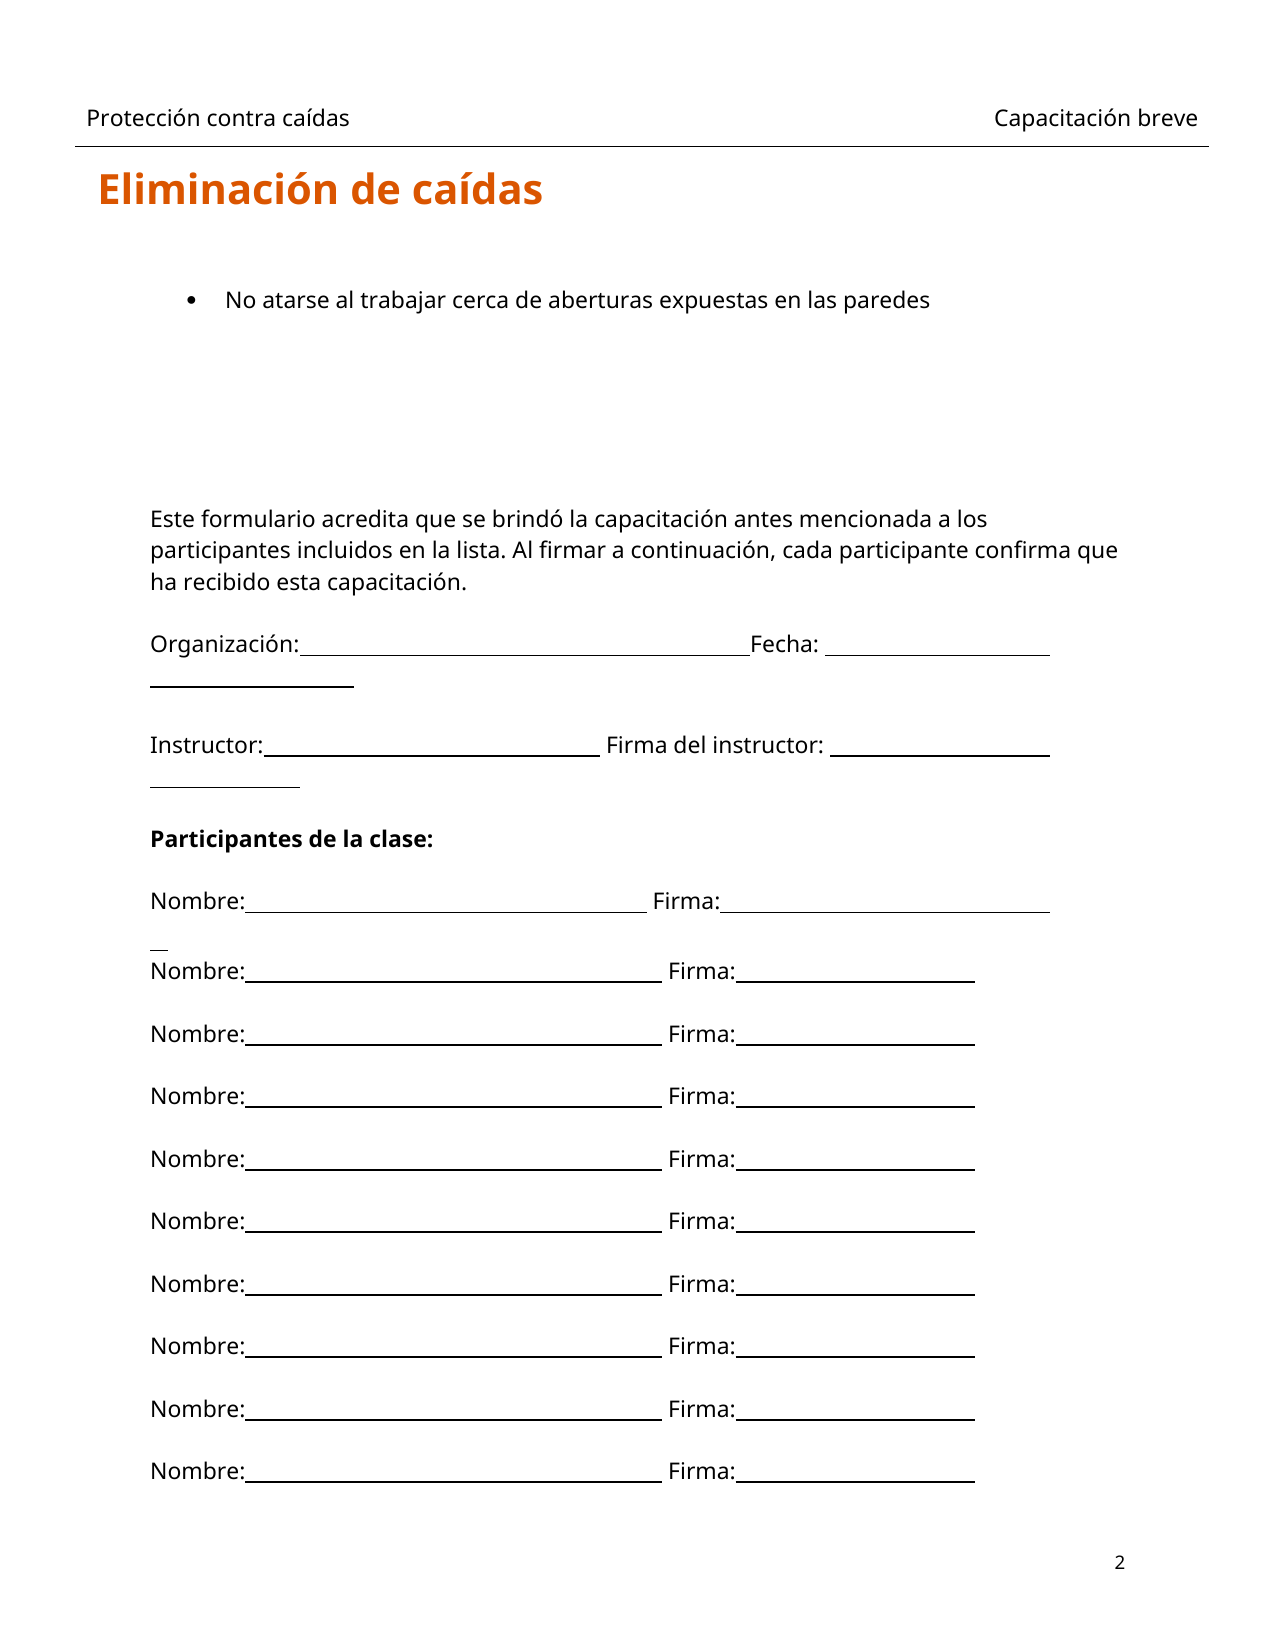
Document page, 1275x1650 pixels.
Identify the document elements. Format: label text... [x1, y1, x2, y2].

text Nombre: Firma: [150, 1330, 1125, 1361]
text Participantes de la clase: [150, 823, 1125, 854]
text Nombre: Firma: [150, 1205, 1125, 1236]
text Este formulario acredita que se brindó la capacitación antes mencionada a los participantes incluidos en la lista. Al firmar a continuación, cada participante confirma que ha recibido esta capacitación. [150, 503, 1125, 597]
text Instructor: Firma del instructor: [150, 729, 1125, 792]
text Nombre: Firma: [150, 885, 1125, 917]
text Nombre: Firma: [150, 1142, 1125, 1174]
text Nombre: Firma: [150, 955, 1125, 986]
text Nombre: Firma: [150, 1267, 1125, 1299]
text Nombre: Firma: [150, 1080, 1125, 1111]
text Organización: Fecha: [150, 628, 1125, 691]
text Nombre: Firma: [150, 1392, 1125, 1424]
list No atarse al trabajar cerca de aberturas expuestas en las paredes [187, 284, 1012, 315]
text Nombre: Firma: [150, 1017, 1125, 1049]
text Nombre: Firma: [150, 1455, 1125, 1486]
